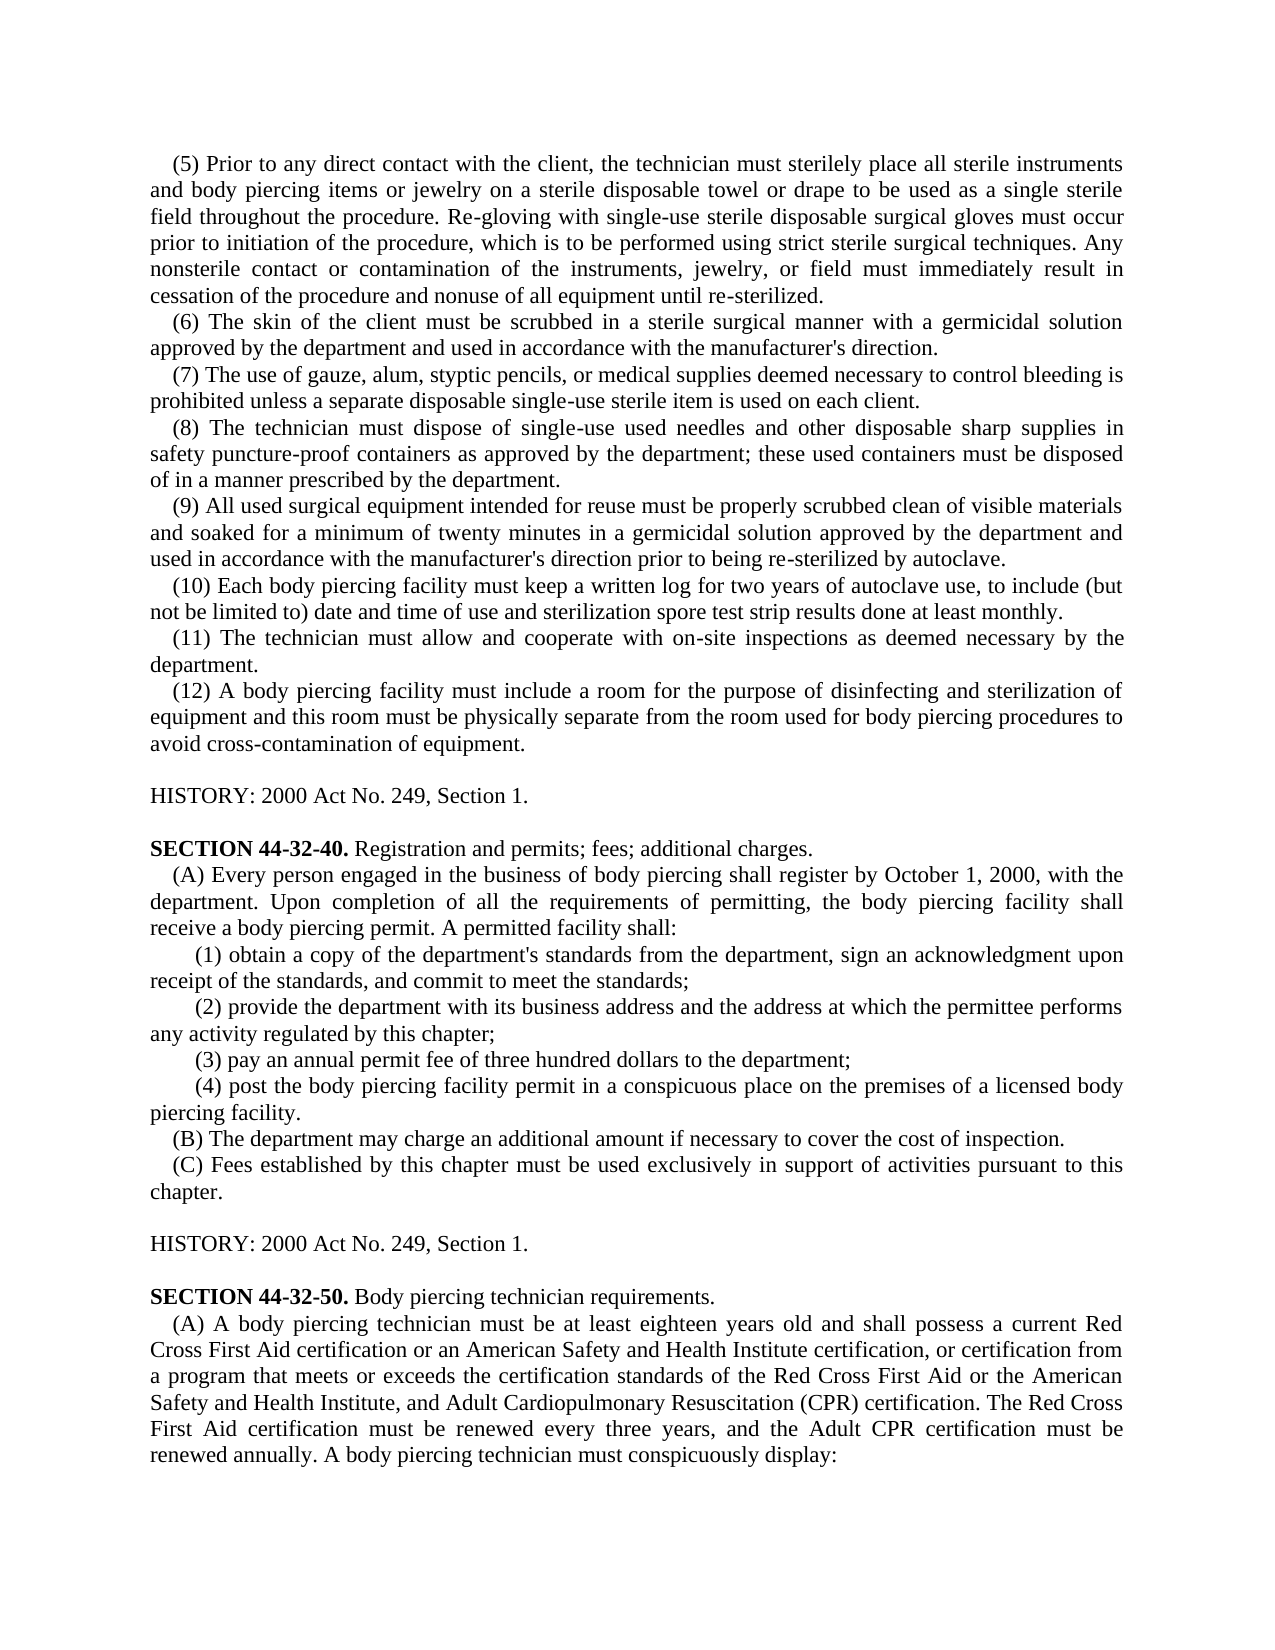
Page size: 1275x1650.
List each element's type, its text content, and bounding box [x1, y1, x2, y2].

text (7) The use of gauze, alum, styptic pencils, or medical supplies deemed necessary to control bleeding is prohibited unless a separate disposable single-use sterile item is used on each client. [150, 361, 1125, 413]
text (A) Every person engaged in the business of body piercing shall register by October 1, 2000, with the department. Upon completion of all the requirements of permitting, the body piercing facility shall receive a body piercing permit. A permitted facility shall: [150, 862, 1125, 941]
text (9) All used surgical equipment intended for reuse must be properly scrubbed clean of visible materials and soaked for a minimum of twenty minutes in a germicidal solution approved by the department and used in accordance with the manufacturer's direction prior to being re-sterilized by autoclave. [150, 493, 1125, 572]
text (11) The technician must allow and cooperate with on-site inspections as deemed necessary by the department. [150, 624, 1125, 677]
text (12) A body piercing facility must include a room for the purpose of disinfecting and sterilization of equipment and this room must be physically separate from the room used for body piercing procedures to avoid cross-contamination of equipment. [150, 677, 1125, 756]
text (6) The skin of the client must be scrubbed in a sterile surgical manner with a germicidal solution approved by the department and used in accordance with the manufacturer's direction. [150, 308, 1125, 361]
text (10) Each body piercing facility must keep a written log for two years of autoclave use, to include (but not be limited to) date and time of use and sterilization spore test strip results done at least monthly. [150, 572, 1125, 624]
text (A) A body piercing technician must be at least eighteen years old and shall possess a current Red Cross First Aid certification or an American Safety and Health Institute certification, or certification from a program that meets or exceeds the certification standards of the Red Cross First Aid or the American Safety and Health Institute, and Adult Cardiopulmonary Resuscitation (CPR) certification. The Red Cross First Aid certification must be renewed every three years, and the Adult CPR certification must be renewed annually. A body piercing technician must conspicuously display: [150, 1309, 1125, 1468]
text (8) The technician must dispose of single-use used needles and other disposable sharp supplies in safety puncture-proof containers as approved by the department; these used containers must be disposed of in a manner prescribed by the department. [150, 413, 1125, 493]
text (B) The department may charge an additional amount if necessary to cover the cost of inspection. [150, 1125, 1125, 1151]
text (1) obtain a copy of the department's standards from the department, sign an acknowledgment upon receipt of the standards, and commit to meet the standards; [150, 941, 1125, 993]
text (3) pay an annual permit fee of three hundred dollars to the department; [150, 1046, 1125, 1072]
text (C) Fees established by this chapter must be used exclusively in support of activities pursuant to this chapter. [150, 1151, 1125, 1204]
text HISTORY: 2000 Act No. 249, Section 1. [150, 782, 1125, 809]
text (5) Prior to any direct contact with the client, the technician must sterilely place all sterile instruments and body piercing items or jewelry on a sterile disposable towel or drape to be used as a single sterile field throughout the procedure. Re-gloving with single-use sterile disposable surgical gloves must occur prior to initiation of the procedure, which is to be performed using strict sterile surgical techniques. Any nonsterile contact or contamination of the instruments, jewelry, or field must immediately result in cessation of the procedure and nonuse of all equipment until re-sterilized. [150, 150, 1125, 308]
text (4) post the body piercing facility permit in a conspicuous place on the premises of a licensed body piercing facility. [150, 1072, 1125, 1125]
text HISTORY: 2000 Act No. 249, Section 1. [150, 1231, 1125, 1257]
text SECTION 44-32-40. Registration and permits; fees; additional charges. [150, 835, 1125, 862]
text SECTION 44-32-50. Body piercing technician requirements. [150, 1283, 1125, 1309]
text (2) provide the department with its business address and the address at which the permittee performs any activity regulated by this chapter; [150, 993, 1125, 1046]
